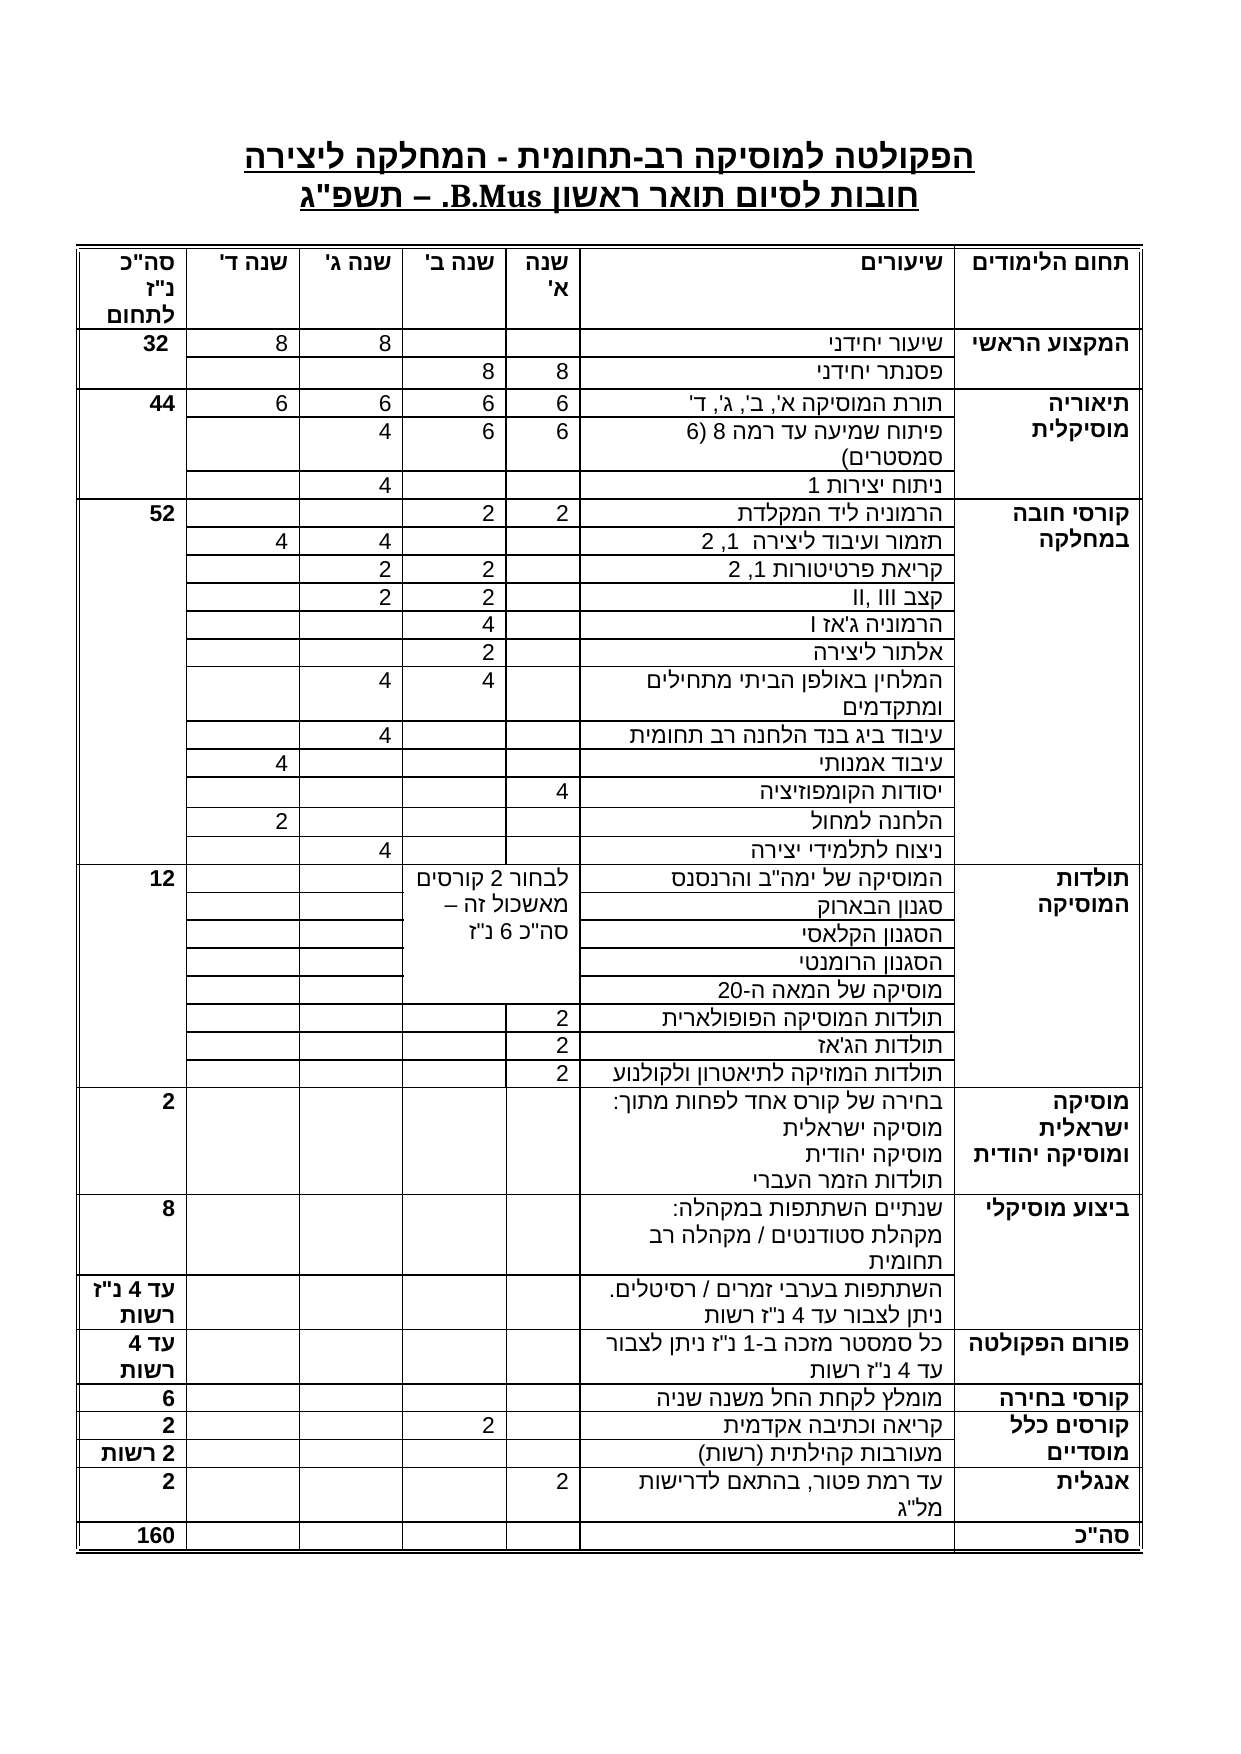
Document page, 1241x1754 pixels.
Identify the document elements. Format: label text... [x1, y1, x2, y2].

table_cell סה"כ [955, 1523, 1141, 1549]
table_cell [300, 500, 402, 526]
table_cell [187, 1385, 299, 1411]
table_cell עיבוד אמנותי [581, 750, 954, 776]
table_cell ניצוח לתלמידי יצירה [581, 837, 954, 863]
table_cell 6 [403, 390, 505, 416]
table_cell קורסי חובה במחלקה [955, 500, 1139, 863]
table_cell קריאת פרטיטורות 1, 2 [581, 556, 954, 582]
table_cell הסגנון הרומנטי [581, 949, 954, 975]
table_cell [403, 330, 505, 356]
table_cell [403, 837, 505, 863]
table_cell 8 [80, 1195, 186, 1274]
table_cell עד 4 רשות [80, 1330, 186, 1383]
table_cell עיבוד ביג בנד הלחנה רב תחומית [581, 722, 954, 748]
table_cell המלחין באולפן הביתי מתחילים ומתקדמים [581, 667, 954, 720]
table_cell 2 [80, 1088, 186, 1194]
table_cell [187, 358, 299, 388]
table_cell תורת המוסיקה א', ב', ג', ד' [581, 390, 954, 416]
table_cell [507, 1412, 579, 1439]
table_cell [187, 667, 299, 720]
table_cell הלחנה למחול [581, 808, 954, 836]
table_cell תזמור ועיבוד ליצירה 1, 2 [581, 528, 954, 554]
table_cell [507, 1276, 579, 1329]
table_cell 4 [187, 528, 299, 554]
table_cell [300, 893, 402, 919]
table_cell [403, 528, 505, 554]
table_cell 2 [507, 1061, 579, 1087]
table_cell 6 [187, 390, 299, 416]
table_cell שנתיים השתתפות במקהלה: מקהלת סטודנטים / מקהלה רב תחומית [581, 1195, 954, 1274]
table_cell [403, 1440, 506, 1467]
table_cell [507, 330, 579, 356]
table_cell 6 [80, 1385, 186, 1411]
table_header שנה ג' [300, 249, 402, 328]
table_cell הסגנון הקלאסי [581, 921, 954, 947]
table_cell [300, 1276, 402, 1329]
table_cell [403, 750, 505, 776]
table_cell מעורבות קהילתית (רשות) [581, 1440, 954, 1467]
table_cell קורסים כלל מוסדיים [955, 1412, 1139, 1467]
table_cell מומלץ לקחת החל משנה שניה [581, 1385, 954, 1411]
table_cell 32 [80, 330, 186, 388]
table_cell [187, 1088, 299, 1194]
table_cell [300, 921, 402, 947]
table_cell הרמוניה ג'אז I [581, 612, 954, 638]
table_cell כל סמסטר מזכה ב-1 נ"ז ניתן לצבור עד 4 נ"ז רשות [581, 1330, 954, 1383]
table_cell 4 [300, 837, 402, 863]
table_header תחום הלימודים [955, 246, 1141, 328]
table_cell [507, 667, 579, 720]
table_cell [187, 865, 299, 891]
table_header שיעורים [581, 249, 954, 328]
table_cell [507, 556, 579, 582]
table_cell 2 [403, 640, 505, 666]
table_cell 52 [80, 500, 186, 863]
table_cell 2 [300, 556, 402, 582]
table_cell [187, 500, 299, 526]
table_cell [300, 358, 402, 388]
table_cell [300, 1330, 402, 1383]
table_cell [507, 612, 579, 638]
table_cell 2 [403, 1412, 506, 1439]
table_cell הרמוניה ליד המקלדת [581, 500, 954, 526]
table_cell קורסי בחירה [955, 1385, 1139, 1411]
table_cell 4 [403, 612, 505, 638]
table_cell [187, 1330, 299, 1383]
table_cell עד 4 נ"ז רשות [80, 1276, 186, 1329]
table_cell [300, 750, 402, 776]
table_cell [187, 1195, 299, 1274]
table_cell תולדות המוזיקה לתיאטרון ולקולנוע [581, 1061, 954, 1087]
table_cell יסודות הקומפוזיציה [581, 778, 954, 806]
table_cell [300, 1440, 402, 1467]
table_cell [187, 1412, 299, 1439]
table_cell [300, 808, 402, 836]
table_cell ניתוח יצירות 1 [581, 472, 954, 498]
table_cell [300, 1061, 402, 1087]
table_cell אלתור ליצירה [581, 640, 954, 666]
table_cell 2 [507, 1468, 579, 1521]
table_cell [507, 750, 579, 776]
table_cell 4 [300, 472, 402, 498]
table_cell [403, 778, 505, 806]
table_cell פורום הפקולטה [955, 1330, 1139, 1383]
table_cell 4 [300, 418, 402, 470]
table_cell [187, 1005, 299, 1031]
table_cell [187, 612, 299, 638]
table_cell [581, 1523, 954, 1549]
table_cell [403, 1330, 506, 1383]
table_cell [300, 1385, 402, 1411]
table_cell [187, 1440, 299, 1467]
table_cell [300, 949, 402, 975]
table_cell 2 [403, 556, 505, 582]
table_cell תולדות המוסיקה [955, 865, 1139, 1087]
table_cell 4 [300, 722, 402, 748]
table_cell [300, 865, 402, 891]
table_cell [507, 837, 579, 863]
table_cell [187, 418, 299, 470]
table_cell [187, 1276, 299, 1329]
table_header שנה א' [507, 249, 579, 328]
table_cell [187, 722, 299, 748]
table_cell 2 [80, 1468, 186, 1521]
table_cell [507, 808, 579, 836]
table_cell [300, 1523, 402, 1549]
table_cell שיעור יחידני [581, 330, 954, 356]
table_cell 160 [78, 1523, 186, 1549]
table_cell [507, 1330, 579, 1383]
table_cell [300, 1195, 402, 1274]
table_cell 12 [80, 865, 186, 1087]
table_cell [403, 722, 505, 748]
table_cell [187, 778, 299, 806]
table_cell 4 [187, 750, 299, 776]
table_cell 4 [507, 778, 579, 806]
table_cell [507, 1523, 579, 1549]
table_cell 44 [80, 390, 186, 498]
table_cell [403, 1385, 506, 1411]
table_cell [187, 977, 299, 1003]
table_cell [507, 722, 579, 748]
table_cell [403, 1195, 506, 1274]
table_cell 2 [80, 1412, 186, 1439]
table_cell [187, 640, 299, 666]
table_cell קצב II, III [581, 584, 954, 610]
table_cell [403, 1468, 506, 1521]
table_cell 6 [403, 418, 505, 470]
table_cell תולדות המוסיקה הפופולארית [581, 1005, 954, 1031]
table_cell [507, 528, 579, 554]
table_cell 6 [507, 418, 579, 470]
table_cell 2 [187, 808, 299, 836]
table_header שנה ב' [403, 249, 505, 328]
table_cell [300, 1088, 402, 1194]
table_cell סגנון הבארוק [581, 893, 954, 919]
table_cell בחירה של קורס אחד לפחות מתוך: מוסיקה ישראלית מוסיקה יהודית תולדות הזמר העברי [581, 1088, 954, 1194]
table_cell 2 [300, 584, 402, 610]
table_cell 8 [300, 330, 402, 356]
table_cell השתתפות בערבי זמרים / רסיטלים. ניתן לצבור עד 4 נ"ז רשות [581, 1276, 954, 1329]
table_header שנה ד' [187, 249, 299, 328]
table_cell [507, 1440, 579, 1467]
table_cell [300, 1468, 402, 1521]
table_cell [187, 1033, 299, 1059]
table_cell [507, 472, 579, 498]
table_cell [403, 1005, 505, 1031]
table_cell [300, 778, 402, 806]
table_cell [300, 977, 402, 1003]
table_cell 2 [507, 500, 579, 526]
subtitle הפקולטה למוסיקה רב-תחומית - המחלקה ליצירה חובות לסיום תואר ראשון B.Mus. – תשפ"ג [112, 137, 1106, 216]
table_cell [300, 612, 402, 638]
table_cell [187, 921, 299, 947]
table_cell המוסיקה של ימה"ב והרנסנס [581, 865, 954, 891]
table_cell 4 [300, 667, 402, 720]
table_cell [403, 1088, 506, 1194]
table_cell [300, 640, 402, 666]
table_cell [187, 1061, 299, 1087]
table_cell [187, 472, 299, 498]
table_cell [187, 1468, 299, 1521]
table_cell 8 [507, 358, 579, 388]
table_cell 8 [187, 330, 299, 356]
table_cell תיאוריה מוסיקלית [955, 390, 1139, 498]
table_cell ביצוע מוסיקלי [955, 1195, 1139, 1329]
table_cell 2 רשות [80, 1440, 186, 1467]
table_cell [187, 837, 299, 863]
table_cell [403, 1276, 506, 1329]
table_cell אנגלית [955, 1468, 1139, 1521]
table_cell 8 [403, 358, 505, 388]
table_cell מוסיקה ישראלית ומוסיקה יהודית [955, 1088, 1139, 1194]
table_cell לבחור 2 קורסים מאשכול זה – סה"כ 6 נ"ז [403, 865, 579, 1003]
table_cell 4 [403, 667, 505, 720]
table_cell עד רמת פטור, בהתאם לדרישות מל"ג [581, 1468, 954, 1521]
table_cell 6 [507, 390, 579, 416]
table_header סה"כ נ"ז לתחום [78, 249, 186, 328]
table_cell [187, 949, 299, 975]
table_cell [507, 640, 579, 666]
table_cell 2 [507, 1005, 579, 1031]
table_cell [403, 1061, 505, 1087]
table_cell [187, 556, 299, 582]
table_cell 2 [507, 1033, 579, 1059]
table_cell [403, 808, 505, 836]
table_cell פסנתר יחידני [581, 358, 954, 388]
table_cell [403, 472, 505, 498]
table_cell [507, 584, 579, 610]
table_cell [187, 584, 299, 610]
table_cell קריאה וכתיבה אקדמית [581, 1412, 954, 1439]
table_cell [300, 1005, 402, 1031]
table_cell 4 [300, 528, 402, 554]
table_cell המקצוע הראשי [955, 330, 1139, 388]
table_cell תולדות הג'אז [581, 1033, 954, 1059]
table_cell [507, 1195, 579, 1274]
table_cell [403, 1523, 506, 1549]
table_cell [300, 1412, 402, 1439]
table_cell [187, 1523, 299, 1549]
table_cell [403, 1033, 505, 1059]
table_cell 2 [403, 584, 505, 610]
table_cell פיתוח שמיעה עד רמה 8 (6 סמסטרים) [581, 418, 954, 470]
table_cell [300, 1033, 402, 1059]
table_cell [187, 893, 299, 919]
table_cell 2 [403, 500, 505, 526]
table_cell [507, 1088, 579, 1194]
table_cell מוסיקה של המאה ה-20 [581, 977, 954, 1003]
table_cell 6 [300, 390, 402, 416]
table_cell [507, 1385, 579, 1411]
